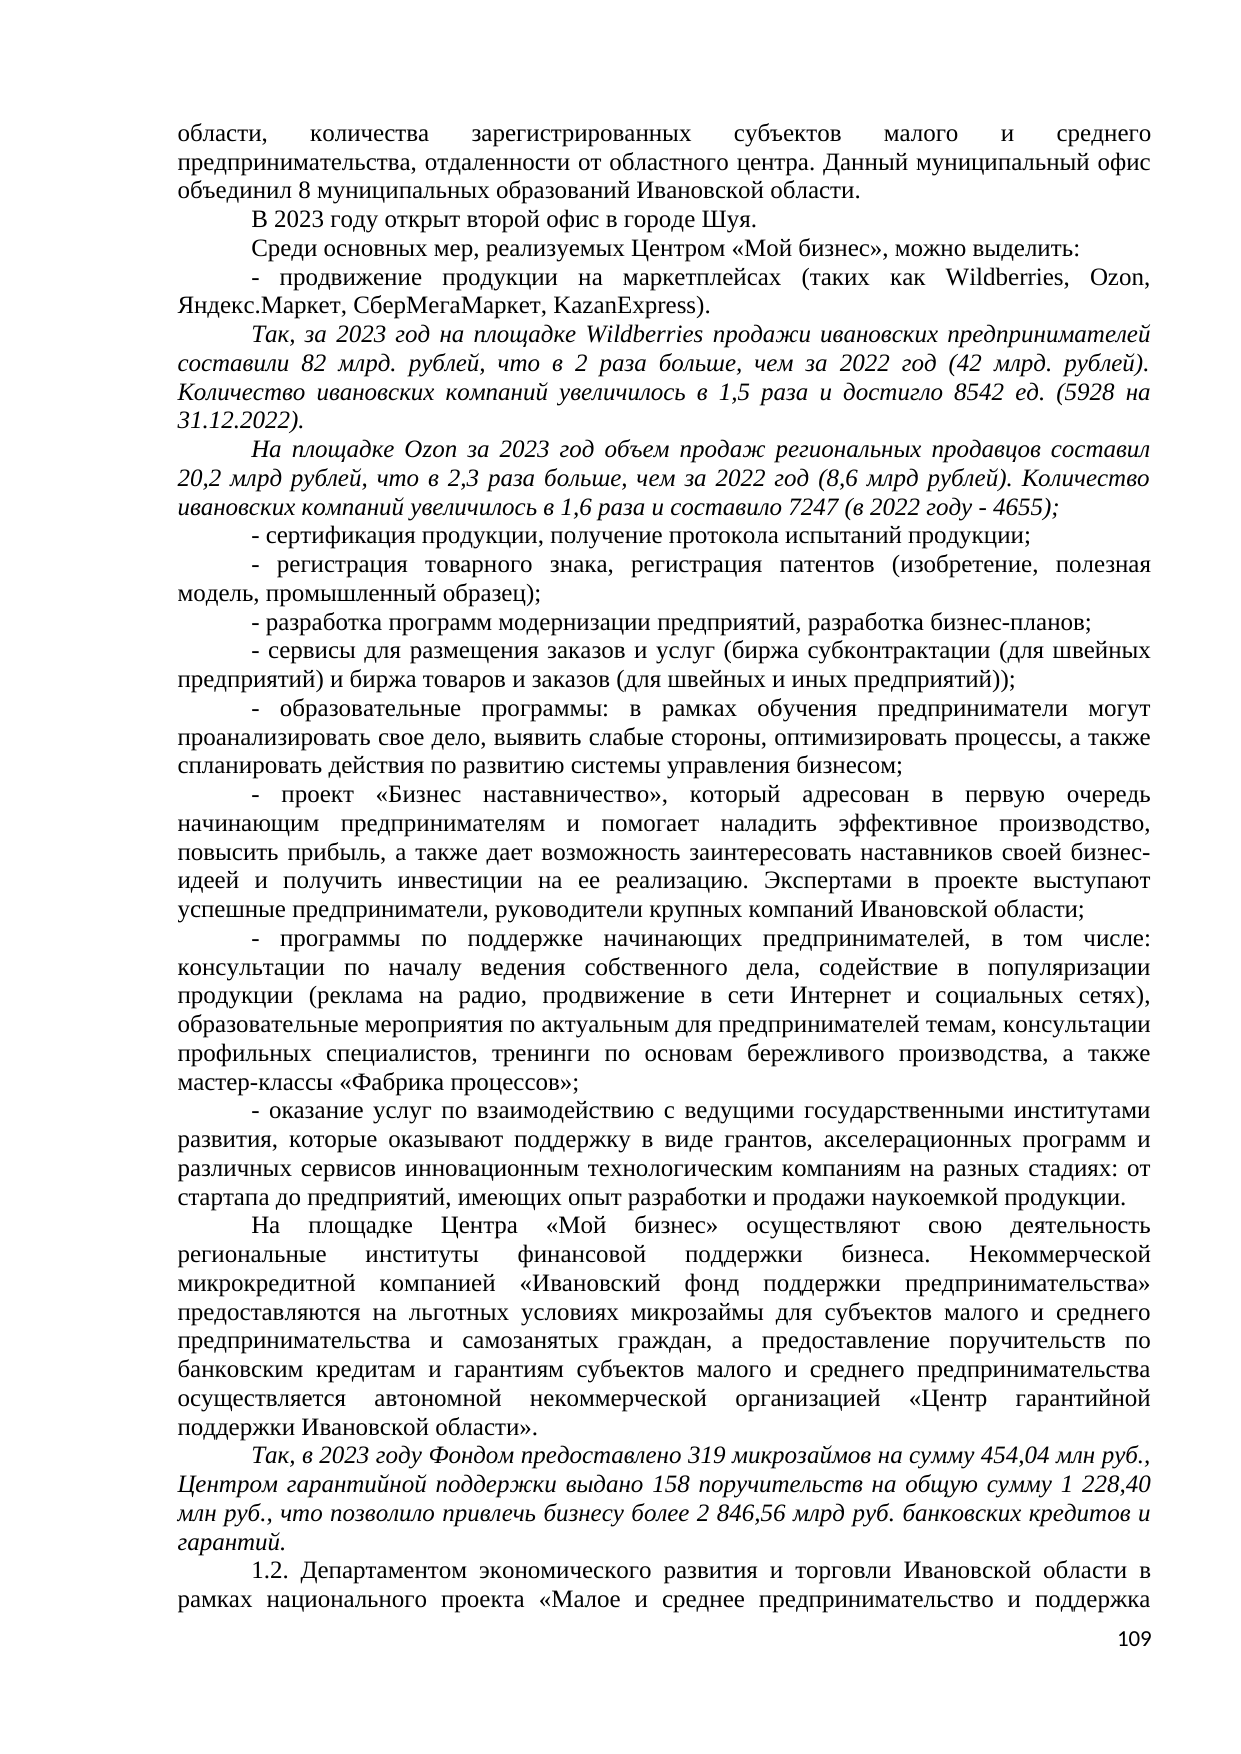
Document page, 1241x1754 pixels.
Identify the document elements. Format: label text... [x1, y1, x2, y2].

text На площадке Ozon за 2023 год объем продаж региональных продавцов составил 20,2 млрд рублей, что в 2,3 раза больше, чем за 2022 год (8,6 млрд рублей). Количество ивановских компаний увеличилось в 1,6 раза и составило 7247 (в 2022 году - 4655); [177, 434, 1152, 521]
text Среди основных мер, реализуемых Центром «Мой бизнес», можно выделить: [177, 233, 1152, 262]
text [177, 118, 1152, 204]
text - регистрация товарного знака, регистрация патентов (изобретение, полезная модель, промышленный образец); [177, 549, 1152, 607]
text - сервисы для размещения заказов и услуг (биржа субконтрактации (для швейных предприятий) и биржа товаров и заказов (для швейных и иных предприятий)); [177, 636, 1152, 693]
text - оказание услуг по взаимодействию с ведущими государственными институтами развития, которые оказывают поддержку в виде грантов, акселерационных программ и различных сервисов инновационным технологическим компаниям на разных стадиях: от стартапа до предприятий, имеющих опыт разработки и продажи наукоемкой продукции. [177, 1096, 1152, 1211]
text Так, за 2023 год на площадке Wildberries продажи ивановских предпринимателей составили 82 млрд. рублей, что в 2 раза больше, чем за 2022 год (42 млрд. рублей). Количество ивановских компаний увеличилось в 1,5 раза и достигло 8542 ед. (5928 на 31.12.2022). [177, 319, 1152, 434]
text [177, 1556, 1152, 1613]
text - продвижение продукции на маркетплейсах (таких как Wildberries, Ozon, Яндекс.Маркет, СберМегаМаркет, KazanExpress). [177, 262, 1152, 319]
text В 2023 году открыт второй офис в городе Шуя. [177, 204, 1152, 233]
text - программы по поддержке начинающих предпринимателей, в том числе: консультации по началу ведения собственного дела, содействие в популяризации продукции (реклама на радио, продвижение в сети Интернет и социальных сетях), образовательные мероприятия по актуальным для предпринимателей темам, консультации профильных специалистов, тренинги по основам бережливого производства, а также мастер-классы «Фабрика процессов»; [177, 923, 1152, 1096]
text - разработка программ модернизации предприятий, разработка бизнес-планов; [177, 607, 1152, 636]
text - проект «Бизнес наставничество», который адресован в первую очередь начинающим предпринимателям и помогает наладить эффективное производство, повысить прибыль, а также дает возможность заинтересовать наставников своей бизнес-идеей и получить инвестиции на ее реализацию. Экспертами в проекте выступают успешные предприниматели, руководители крупных компаний Ивановской области; [177, 779, 1152, 923]
text Так, в 2023 году Фондом предоставлено 319 микрозаймов на сумму 454,04 млн руб., Центром гарантийной поддержки выдано 158 поручительств на общую сумму 1 228,40 млн руб., что позволило привлечь бизнесу более 2 846,56 млрд руб. банковских кредитов и гарантий. [177, 1441, 1152, 1556]
text - образовательные программы: в рамках обучения предприниматели могут проанализировать свое дело, выявить слабые стороны, оптимизировать процессы, а также спланировать действия по развитию системы управления бизнесом; [177, 693, 1152, 779]
text На площадке Центра «Мой бизнес» осуществляют свою деятельность региональные институты финансовой поддержки бизнеса. Некоммерческой микрокредитной компанией «Ивановский фонд поддержки предпринимательства» предоставляются на льготных условиях микрозаймы для субъектов малого и среднего предпринимательства и самозанятых граждан, а предоставление поручительств по банковским кредитам и гарантиям субъектов малого и среднего предпринимательства осуществляется автономной некоммерческой организацией «Центр гарантийной поддержки Ивановской области». [177, 1211, 1152, 1441]
text - сертификация продукции, получение протокола испытаний продукции; [177, 521, 1152, 549]
